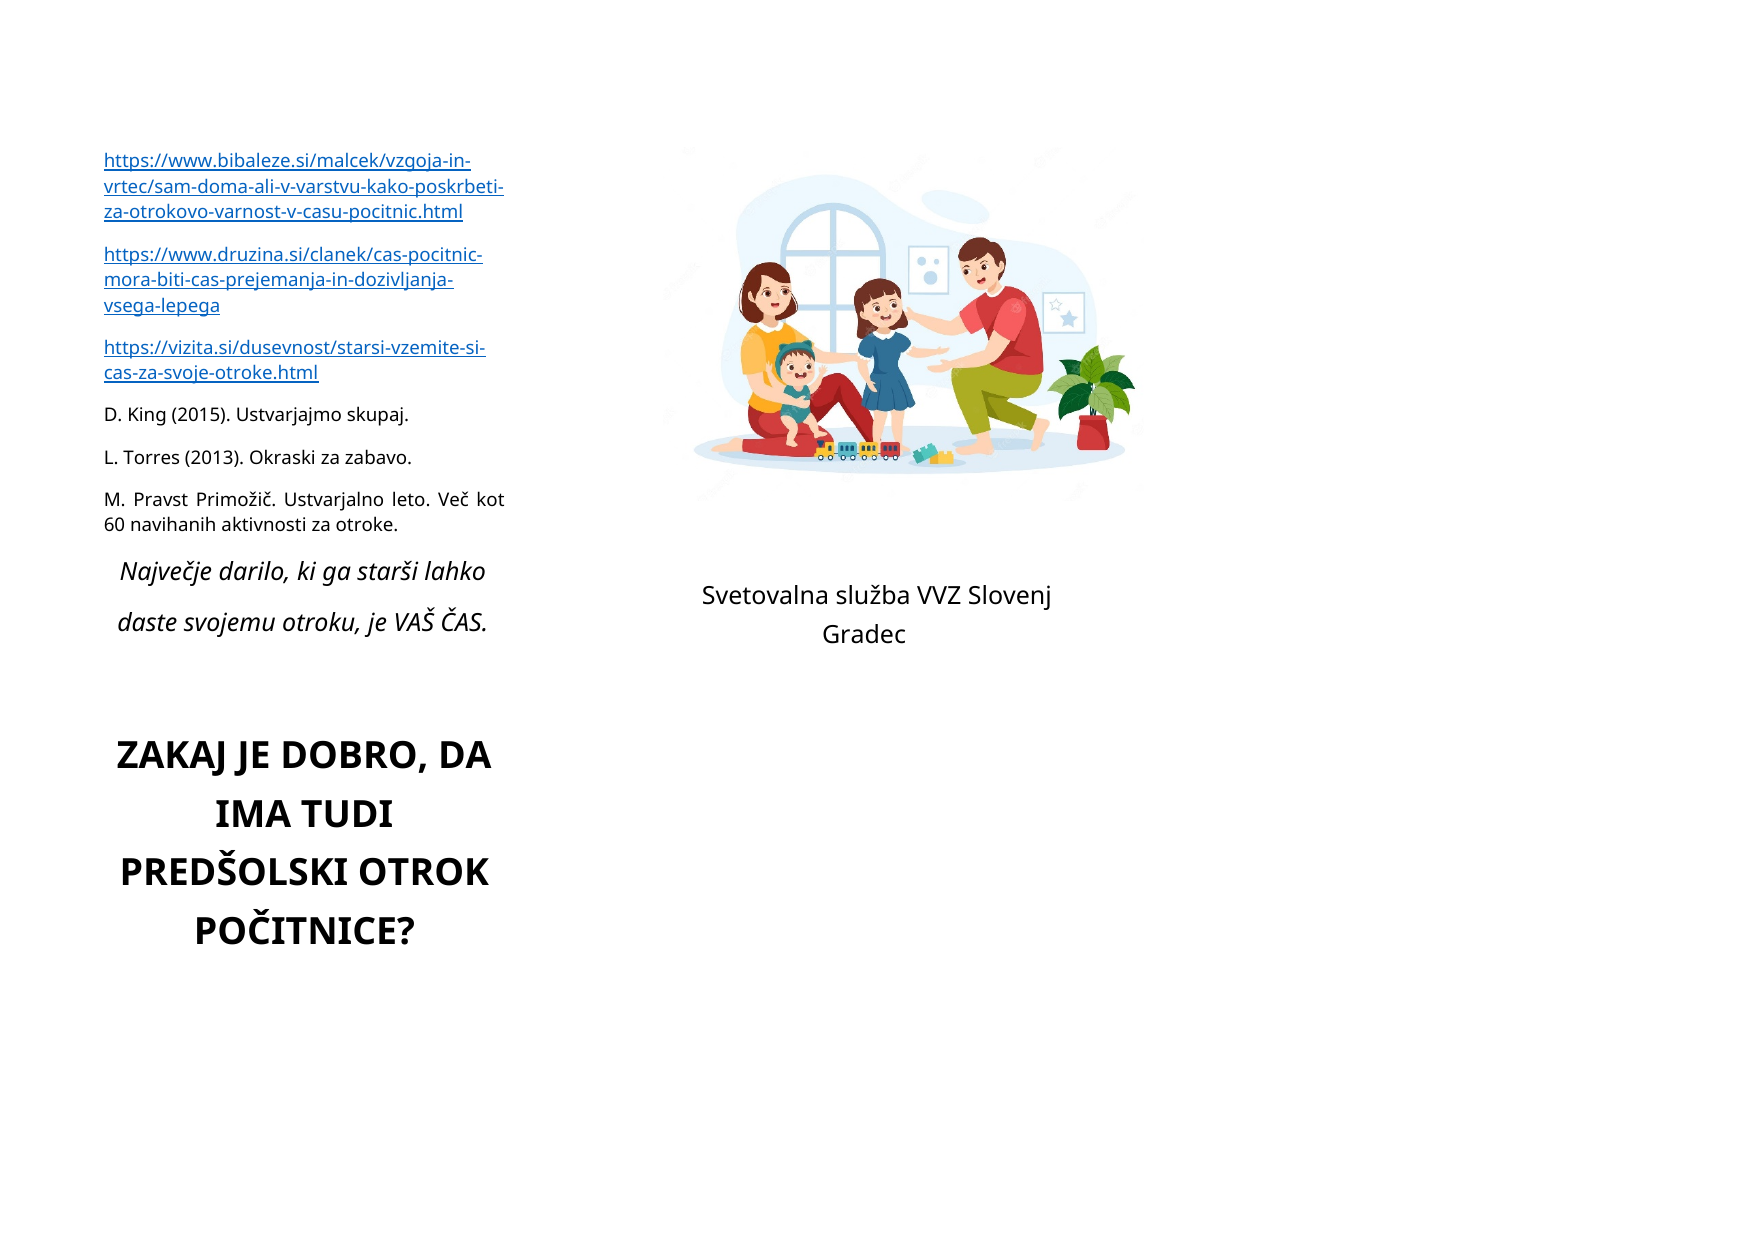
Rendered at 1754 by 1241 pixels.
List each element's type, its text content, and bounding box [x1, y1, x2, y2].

text Največje darilo, ki ga starši lahko daste svojemu otroku, je VAŠ ČAS. [103, 554, 505, 639]
text D. King (2015). Ustvarjajmo skupaj. [103, 402, 505, 427]
text https://www.druzina.si/clanek/cas-pocitnic-mora-biti-cas-prejemanja-in-dozivljanja-vsega-lepega [220, 241, 505, 317]
text L. Torres (2013). Okraski za zabavo. [103, 444, 505, 469]
text Svetovalna služba VVZ Slovenj Gradec [663, 577, 1064, 651]
picture [663, 147, 1144, 501]
text ZAKAJ JE DOBRO, DA IMA TUDI PREDŠOLSKI OTROK POČITNICE? [103, 728, 505, 955]
text https://vizita.si/dusevnost/starsi-vzemite-si-cas-za-svoje-otroke.html [103, 334, 505, 385]
text M. Pravst Primožič. Ustvarjalno leto. Več kot 60 navihanih aktivnosti za otroke. [103, 486, 505, 537]
